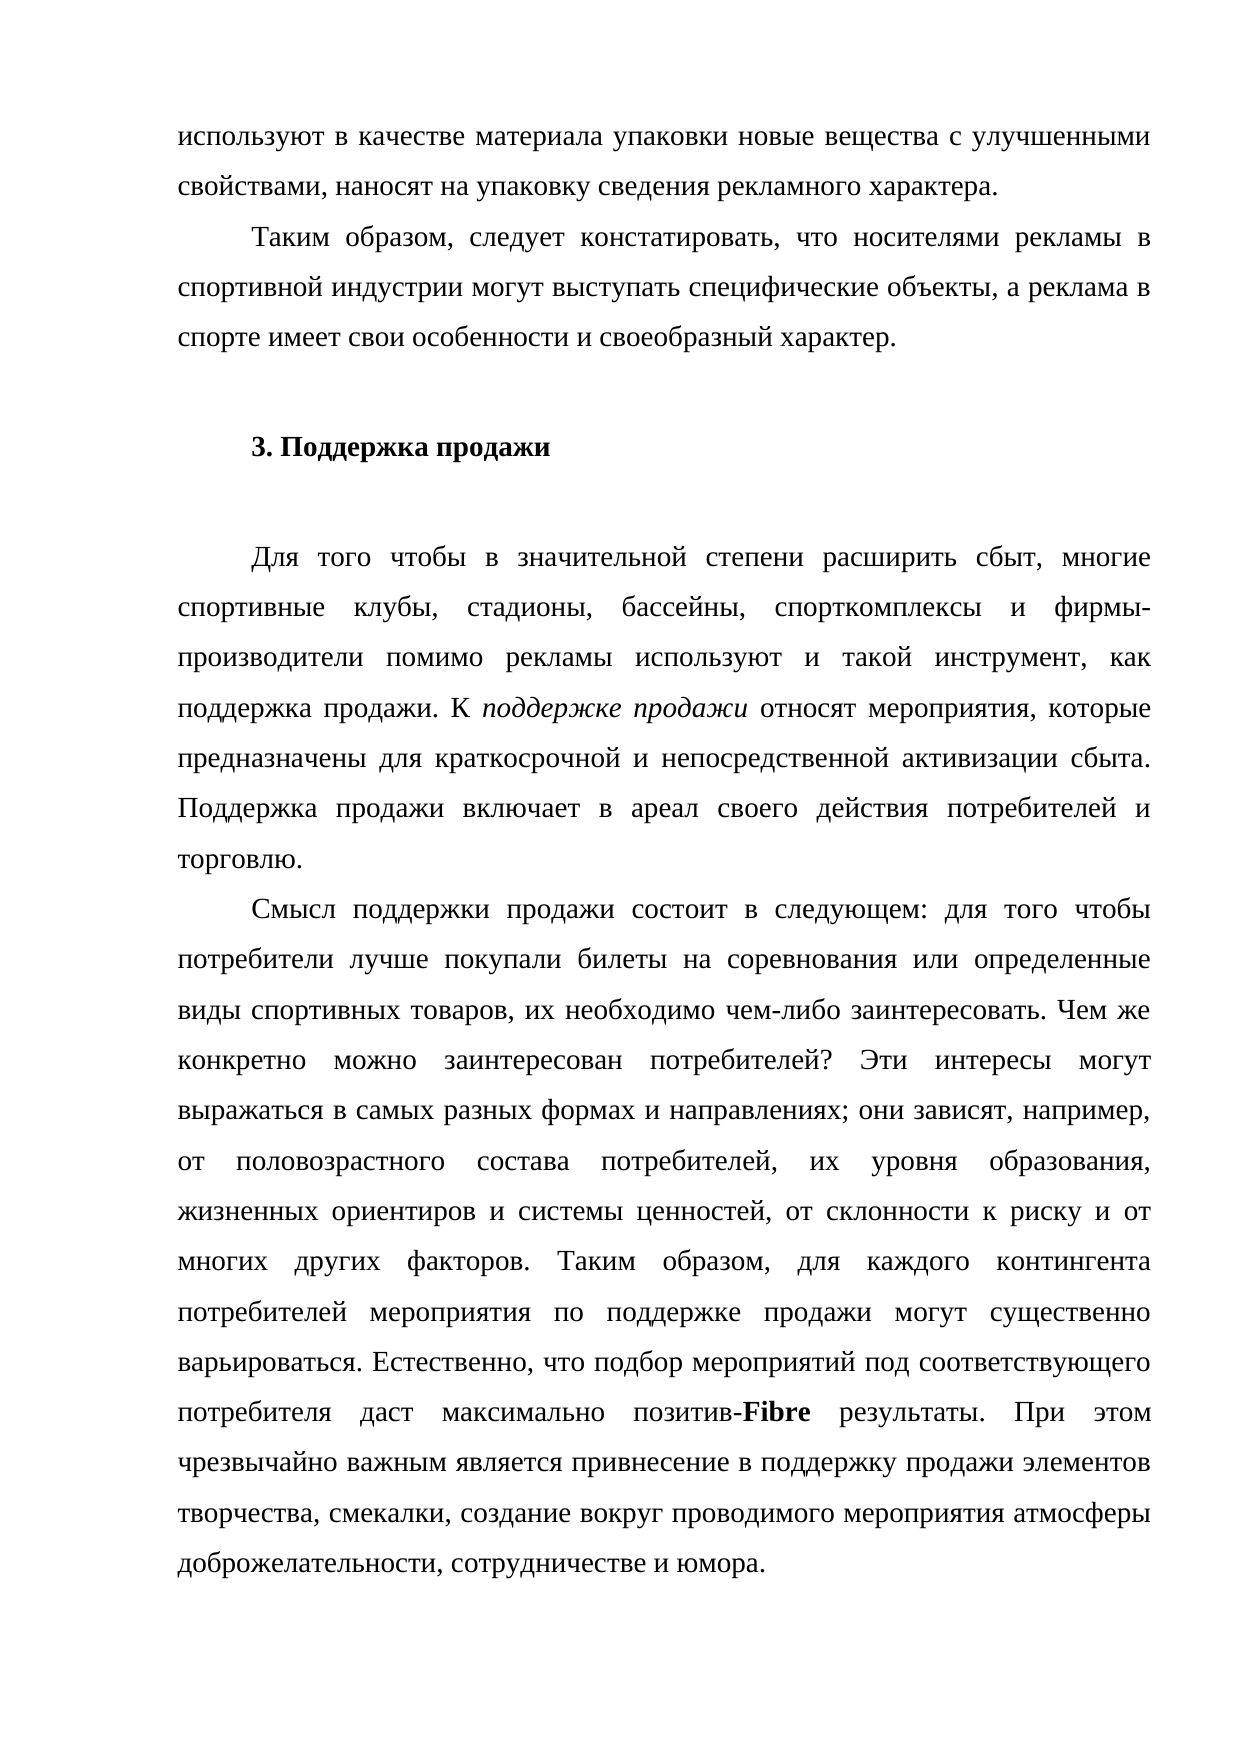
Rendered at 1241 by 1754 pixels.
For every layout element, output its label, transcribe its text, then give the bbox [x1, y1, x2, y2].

text Таким образом, следует констатировать, что носителями рекламы в спортивной индустрии могут выступать специфические объекты, а реклама в спорте имеет свои особенности и своеобразный характер. [177, 219, 1152, 353]
text 3. Поддержка продажи [177, 429, 1152, 463]
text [177, 118, 1152, 202]
text Для того чтобы в значительной степени расширить сбыт, многие спортивные клубы, стадионы, бассейны, спорткомплексы и фирмы-производители помимо рекламы используют и такой инструмент, как поддержка продажи. К поддержке продажи относят мероприятия, которые предназначены для краткосрочной и непосредственной активизации сбыта. Поддержка продажи включает в ареал своего действия потребителей и торговлю. [177, 539, 1152, 874]
text Смысл поддержки продажи состоит в следующем: для того чтобы потребители лучше покупали билеты на соревнования или определенные виды спортивных товаров, их необходимо чем-либо заинтересовать. Чем же конкретно можно заинтересован потребителей? Эти интересы могут выражаться в самых разных формах и направлениях; они зависят, например, от половозрастного состава потребителей, их уровня образования, жизненных ориентиров и системы ценностей, от склонности к риску и от многих других факторов. Таким образом, для каждого контингента потребителей мероприятия по поддержке продажи могут существенно варьироваться. Естественно, что подбор мероприятий под соответствующего потребителя даст максимально позитив-Fibre результаты. При этом чрезвычайно важным является привнесение в поддержку продажи элементов творчества, смекалки, создание вокруг проводимого мероприятия атмосферы доброжелательности, сотрудничестве и юмора. [177, 891, 1152, 1579]
